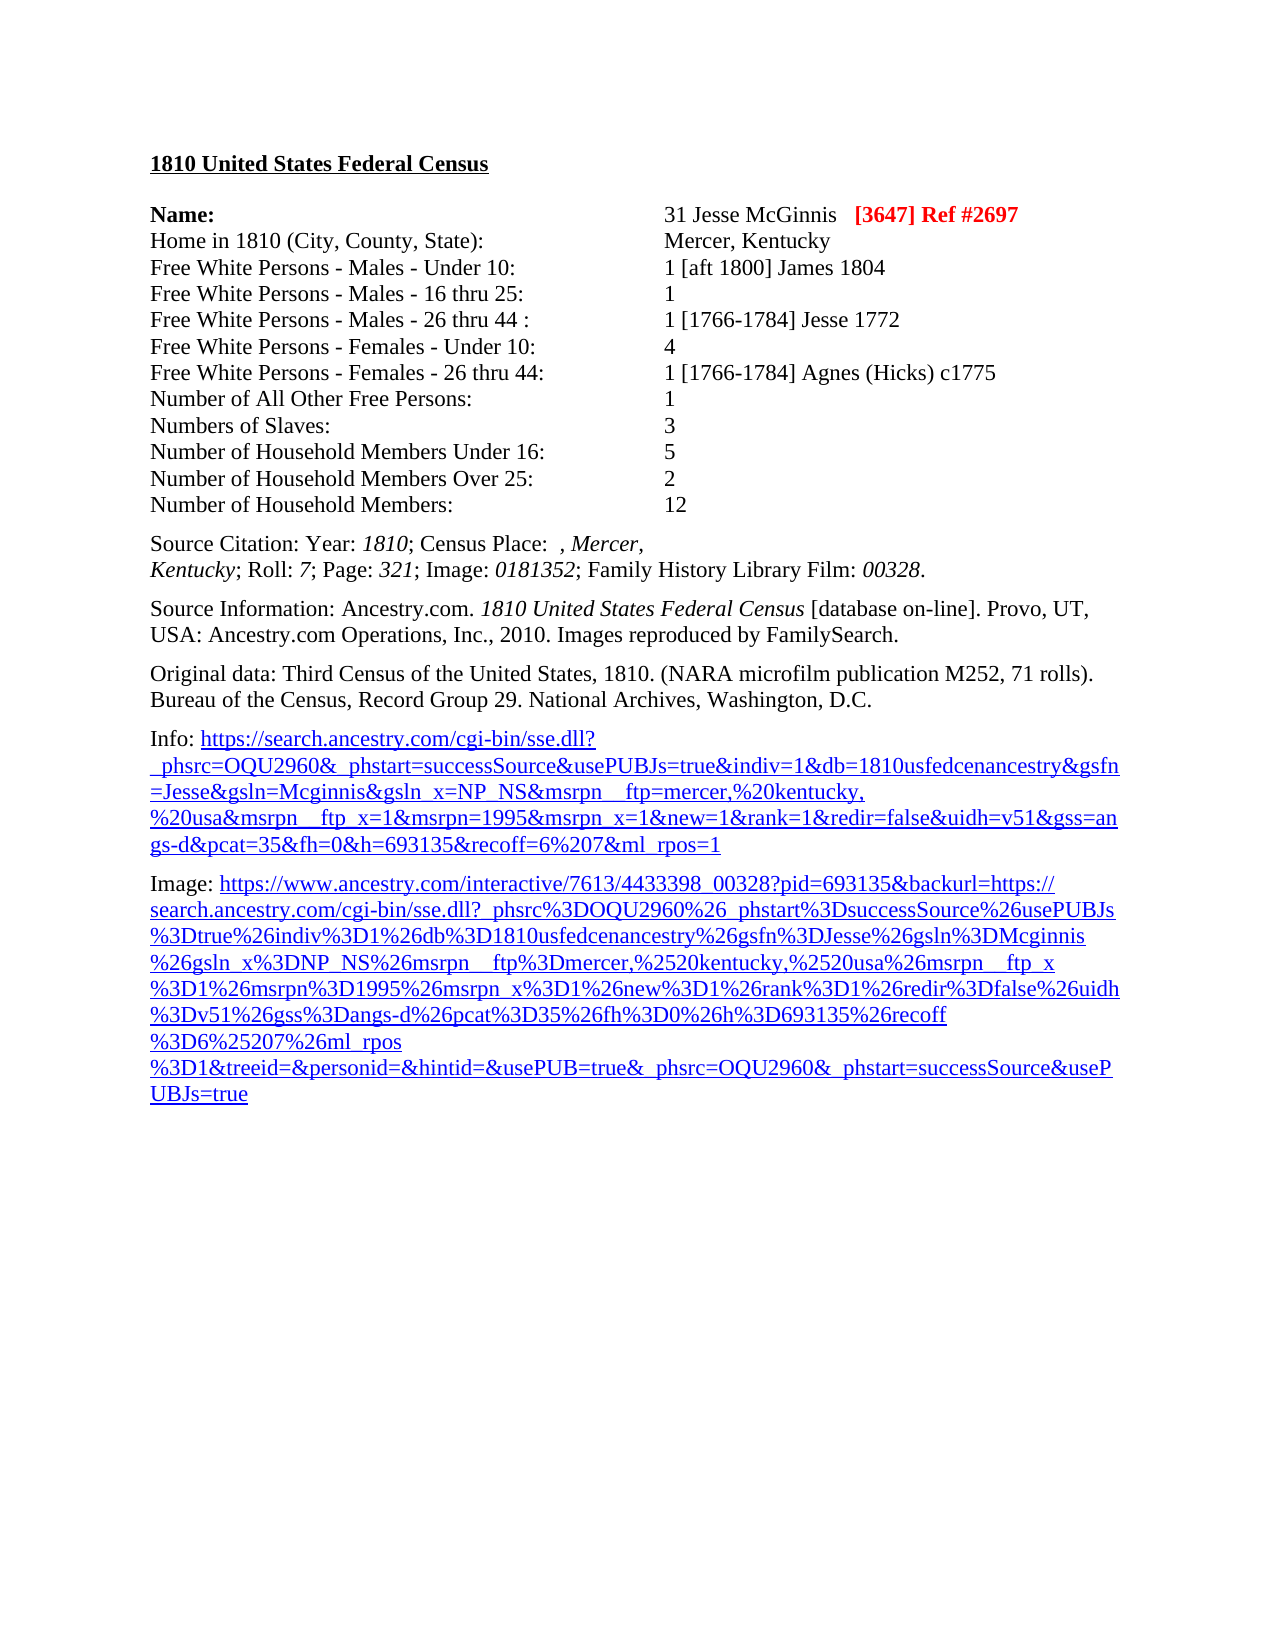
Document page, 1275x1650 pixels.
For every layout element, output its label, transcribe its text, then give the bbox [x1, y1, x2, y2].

table_cell Free White Persons - Males - 16 thru 25: [150, 280, 664, 306]
text Source Citation: Year: 1810; Census Place: , Mercer, Kentucky; Roll: 7; Page: 321; Image: 0181352; Family History Library Film: 00328. [150, 530, 1125, 582]
table_cell 1 [aft 1800] James 1804 [664, 254, 1125, 280]
table_cell Free White Persons - Males - 26 thru 44 : [150, 306, 664, 333]
text Original data: Third Census of the United States, 1810. (NARA microfilm publication M252, 71 rolls). Bureau of the Census, Record Group 29. National Archives, Washington, D.C. [150, 660, 1125, 713]
table_cell Number of Household Members Over 25: [150, 465, 664, 491]
table_cell Free White Persons - Females - Under 10: [150, 333, 664, 359]
table_cell 1 [664, 280, 1125, 306]
table_cell Home in 1810 (City, County, State): [150, 228, 664, 254]
table_cell Free White Persons - Females - 26 thru 44: [150, 359, 664, 386]
table_header 31 Jesse McGinnis [3647] Ref #2697 [664, 201, 1125, 227]
table_cell 5 [664, 438, 1125, 464]
table_cell Numbers of Slaves: [150, 412, 664, 438]
text 1810 United States Federal Census [150, 150, 1125, 176]
table_cell 3 [664, 412, 1125, 438]
table_cell Number of Household Members Under 16: [150, 438, 664, 464]
text Image: https://www.ancestry.com/interactive/7613/4433398_00328?pid=693135&backurl=https://search.ancestry.com/cgi-bin/sse.dll?_phsrc%3DOQU2960%26_phstart%3DsuccessSource%26usePUBJs%3Dtrue%26indiv%3D1%26db%3D1810usfedcenancestry%26gsfn%3DJesse%26gsln%3DMcginnis%26gsln_x%3DNP_NS%26msrpn__ftp%3Dmercer,%2520kentucky,%2520usa%26msrpn__ftp_x%3D1%26msrpn%3D1995%26msrpn_x%3D1%26new%3D1%26rank%3D1%26redir%3Dfalse%26uidh%3Dv51%26gss%3Dangs-d%26pcat%3D35%26fh%3D0%26h%3D693135%26recoff%3D6%25207%26ml_rpos%3D1&treeid=&personid=&hintid=&usePUB=true&_phsrc=OQU2960&_phstart=successSource&usePUBJs=true [150, 870, 1125, 1107]
table_cell 12 [664, 491, 1125, 517]
table_cell Number of Household Members: [150, 491, 664, 517]
text Info: https://search.ancestry.com/cgi-bin/sse.dll?_phsrc=OQU2960&_phstart=successSource&usePUBJs=true&indiv=1&db=1810usfedcenancestry&gsfn=Jesse&gsln=Mcginnis&gsln_x=NP_NS&msrpn__ftp=mercer,%20kentucky,%20usa&msrpn__ftp_x=1&msrpn=1995&msrpn_x=1&new=1&rank=1&redir=false&uidh=v51&gss=angs-d&pcat=35&fh=0&h=693135&recoff=6%207&ml_rpos=1 [150, 725, 1125, 857]
table_cell Mercer, Kentucky [664, 228, 1125, 254]
table_cell 1 [1766-1784] Jesse 1772 [664, 306, 1125, 333]
table_cell Free White Persons - Males - Under 10: [150, 254, 664, 280]
table_cell 1 [664, 386, 1125, 412]
table_cell 1 [1766-1784] Agnes (Hicks) c1775 [664, 359, 1125, 386]
table_header Name: [150, 201, 664, 227]
table_cell 4 [664, 333, 1125, 359]
table_cell Number of All Other Free Persons: [150, 386, 664, 412]
table_cell 2 [664, 465, 1125, 491]
text Source Information: Ancestry.com. 1810 United States Federal Census [database on-line]. Provo, UT, USA: Ancestry.com Operations, Inc., 2010. Images reproduced by FamilySearch. [150, 595, 1125, 648]
